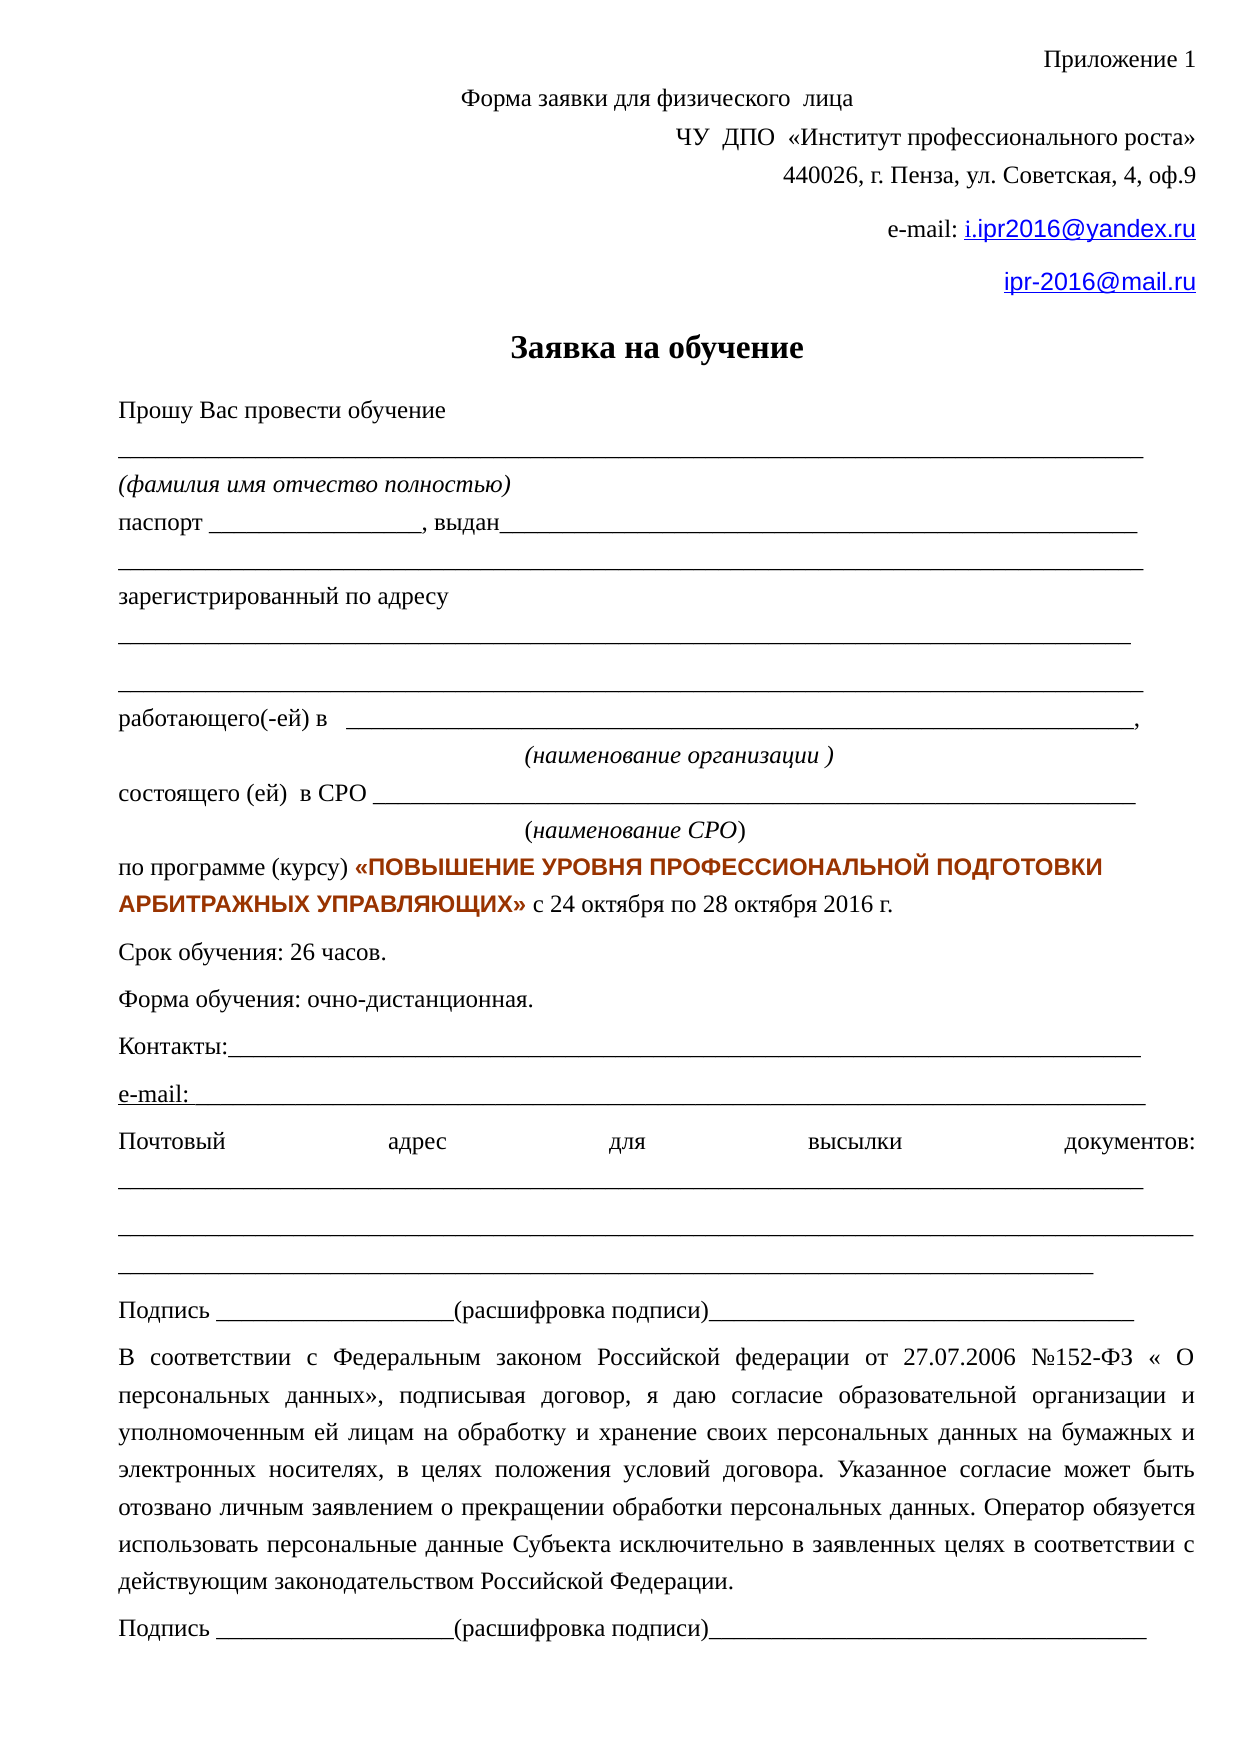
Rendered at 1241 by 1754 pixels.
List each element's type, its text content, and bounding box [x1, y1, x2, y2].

text Форма обучения: очно-дистанционная. [118, 984, 1196, 1013]
text Форма заявки для физического лица [118, 83, 1196, 112]
text Заявка на обучение [118, 327, 1196, 366]
text Почтовый адрес для высылки документов: __________________________________________________________________________________ [118, 1126, 1196, 1192]
text Прошу Вас провести обучение __________________________________________________________________________________ (фамилия имя отчество полностью) паспорт _________________, выдан___________________________________________________ __________________________________________________________________________________ зарегистрированный по адресу _________________________________________________________________________________ [118, 395, 1196, 647]
text В соответствии с Федеральным законом Российской федерации от 27.07.2006 №152-ФЗ « О персональных данных», подписывая договор, я даю согласие образовательной организации и уполномоченным ей лицам на обработку и хранение своих персональных данных на бумажных и электронных носителях, в целях положения условий договора. Указанное согласие может быть отозвано личным заявлением о прекращении обработки персональных данных. Оператор обязуется использовать персональные данные Субъекта исключительно в заявленных целях в соответствии с действующим законодательством Российской Федерации. [118, 1342, 1196, 1595]
text Контакты:_________________________________________________________________________ [118, 1031, 1196, 1060]
text e-mail: ____________________________________________________________________________ [118, 1079, 1196, 1107]
text Подпись ___________________(расшифровка подписи)___________________________________ [118, 1613, 1196, 1642]
text Срок обучения: 26 часов. [118, 937, 1196, 966]
text . Пенза, ул. Советская, 4, оф.9 [118, 161, 1196, 189]
text ____________________________________________________________________________________________________________________________________________________________________ [118, 1211, 1196, 1277]
text Приложение 1 [118, 44, 1196, 73]
text e-mail: i.ipr2016@yandex.ru [118, 214, 1196, 243]
text Подпись ___________________(расшифровка подписи)__________________________________ [118, 1295, 1196, 1324]
text ЧУ ДПО «Институт профессионального роста» [118, 122, 1196, 151]
text ipr-2016@mail.ru [118, 267, 1196, 296]
text __________________________________________________________________________________ работающего(-ей) в _______________________________________________________________, (наименование организации ) состоящего (ей) в СРО _____________________________________________________________ (наименование СРО) по программе (курсу) «ПОВЫШЕНИЕ УРОВНЯ ПРОФЕССИОНАЛЬНОЙ ПОДГОТОВКИ АРБИТРАЖНЫХ УПРАВЛЯЮЩИХ» c 24 октября по 28 октября 2016 г. [118, 666, 1196, 918]
